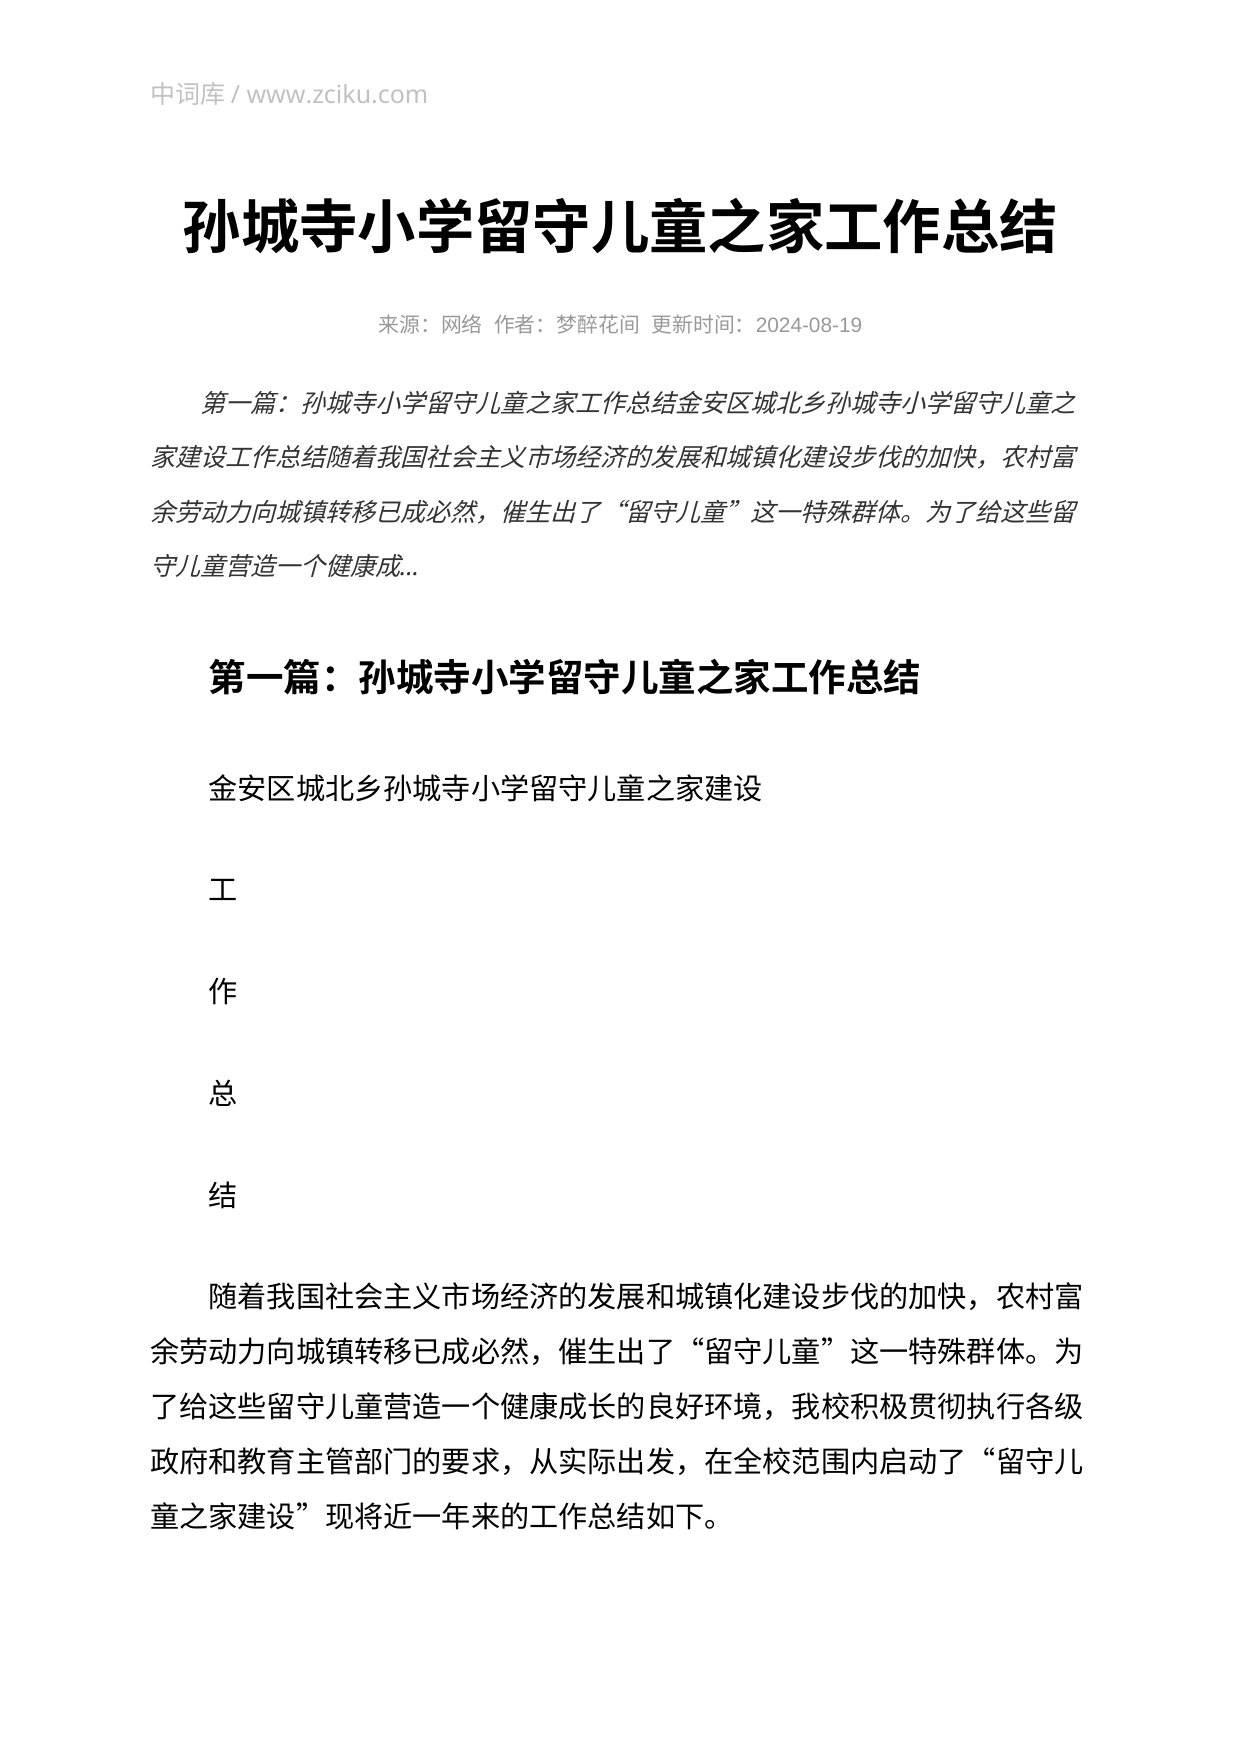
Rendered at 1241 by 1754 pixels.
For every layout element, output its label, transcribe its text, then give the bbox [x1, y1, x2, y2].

text 金安区城北乡孙城寺小学留守儿童之家建设 [150, 765, 1090, 807]
text 第一篇：孙城寺小学留守儿童之家工作总结 [150, 648, 1090, 702]
text 作 [150, 969, 1090, 1011]
text 总 [150, 1071, 1090, 1113]
text 工 [150, 867, 1090, 909]
text 结 [150, 1172, 1090, 1214]
text 来源：网络 作者：梦醉花间 更新时间：2024-08-19 [150, 313, 1090, 337]
subtitle 孙城寺小学留守儿童之家工作总结 [150, 181, 1090, 266]
text 第一篇：孙城寺小学留守儿童之家工作总结金安区城北乡孙城寺小学留守儿童之家建设工作总结随着我国社会主义市场经济的发展和城镇化建设步伐的加快，农村富余劳动力向城镇转移已成必然，催生出了“留守儿童”这一特殊群体。为了给这些留守儿童营造一个健康成... [150, 383, 1090, 583]
text 随着我国社会主义市场经济的发展和城镇化建设步伐的加快，农村富余劳动力向城镇转移已成必然，催生出了“留守儿童”这一特殊群体。为了给这些留守儿童营造一个健康成长的良好环境，我校积极贯彻执行各级政府和教育主管部门的要求，从实际出发，在全校范围内启动了“留守儿童之家建设”现将近一年来的工作总结如下。 [150, 1274, 1090, 1536]
